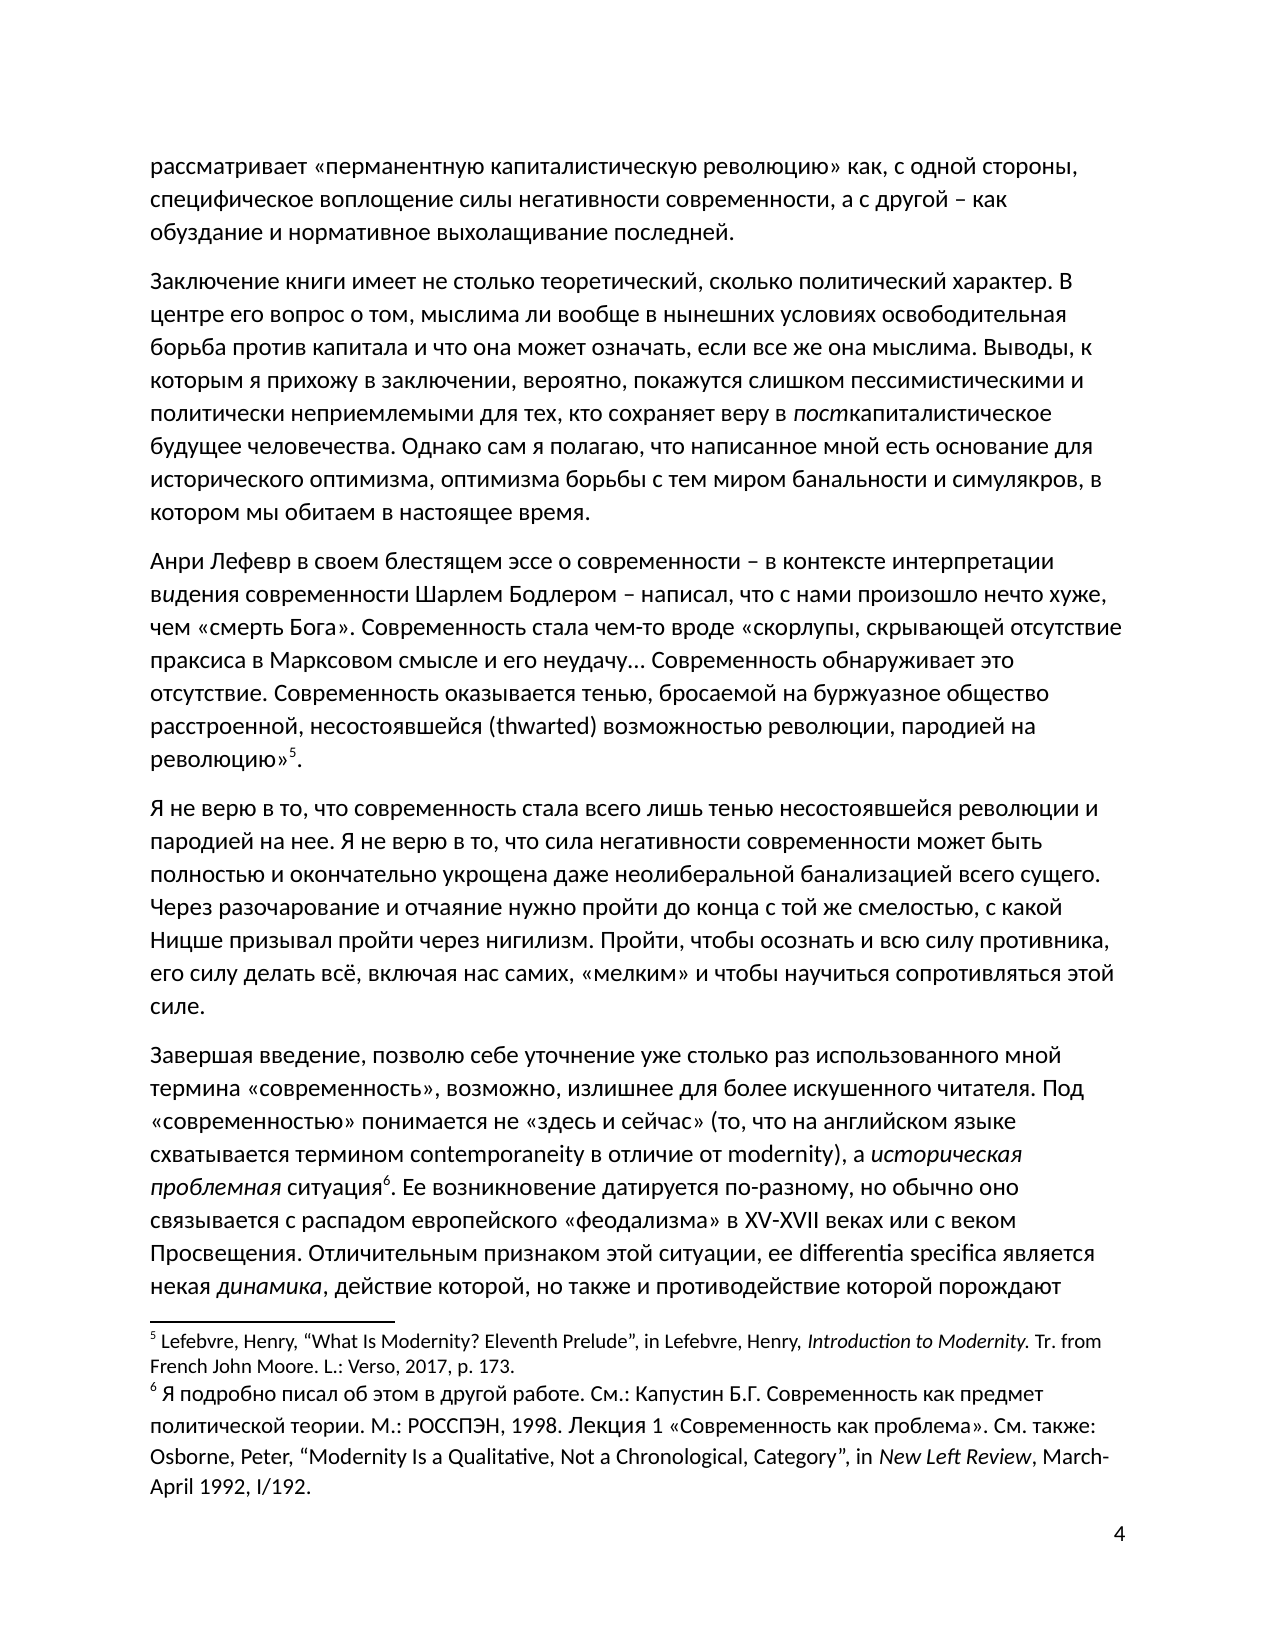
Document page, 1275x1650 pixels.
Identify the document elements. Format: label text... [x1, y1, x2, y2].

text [150, 150, 1125, 246]
text Я не верю в то, что современность стала всего лишь тенью несостоявшейся революции и пародией на нее. Я не верю в то, что сила негативности современности может быть полностью и окончательно укрощена даже неолиберальной банализацией всего сущего. Через разочарование и отчаяние нужно пройти до конца с той же смелостью, с какой Ницше призывал пройти через нигилизм. Пройти, чтобы осознать и всю силу противника, его силу делать всё, включая нас самих, «мелким» и чтобы научиться сопротивляться этой силе. [150, 792, 1125, 1021]
text Анри Лефевр в своем блестящем эссе о современности – в контексте интерпретации видения современности Шарлем Бодлером – написал, что с нами произошло нечто хуже, чем «смерть Бога». Современность стала чем-то вроде «скорлупы, скрывающей отсутствие праксиса в Марксовом смысле и его неудачу... Современность обнаруживает это отсутствие. Современность оказывается тенью, бросаемой на буржуазное общество расстроенной, несостоявшейся (thwarted) возможностью революции, пародией на революцию». [150, 545, 1125, 773]
text Заключение книги имеет не столько теоретический, сколько политический характер. В центре его вопрос о том, мыслима ли вообще в нынешних условиях освободительная борьба против капитала и что она может означать, если все же она мыслима. Выводы, к которым я прихожу в заключении, вероятно, покажутся слишком пессимистическими и политически неприемлемыми для тех, кто сохраняет веру в посткапиталистическое будущее человечества. Однако сам я полагаю, что написанное мной есть основание для исторического оптимизма, оптимизма борьбы с тем миром банальности и симулякров, в котором мы обитаем в настоящее время. [150, 265, 1125, 526]
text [150, 1039, 1125, 1301]
